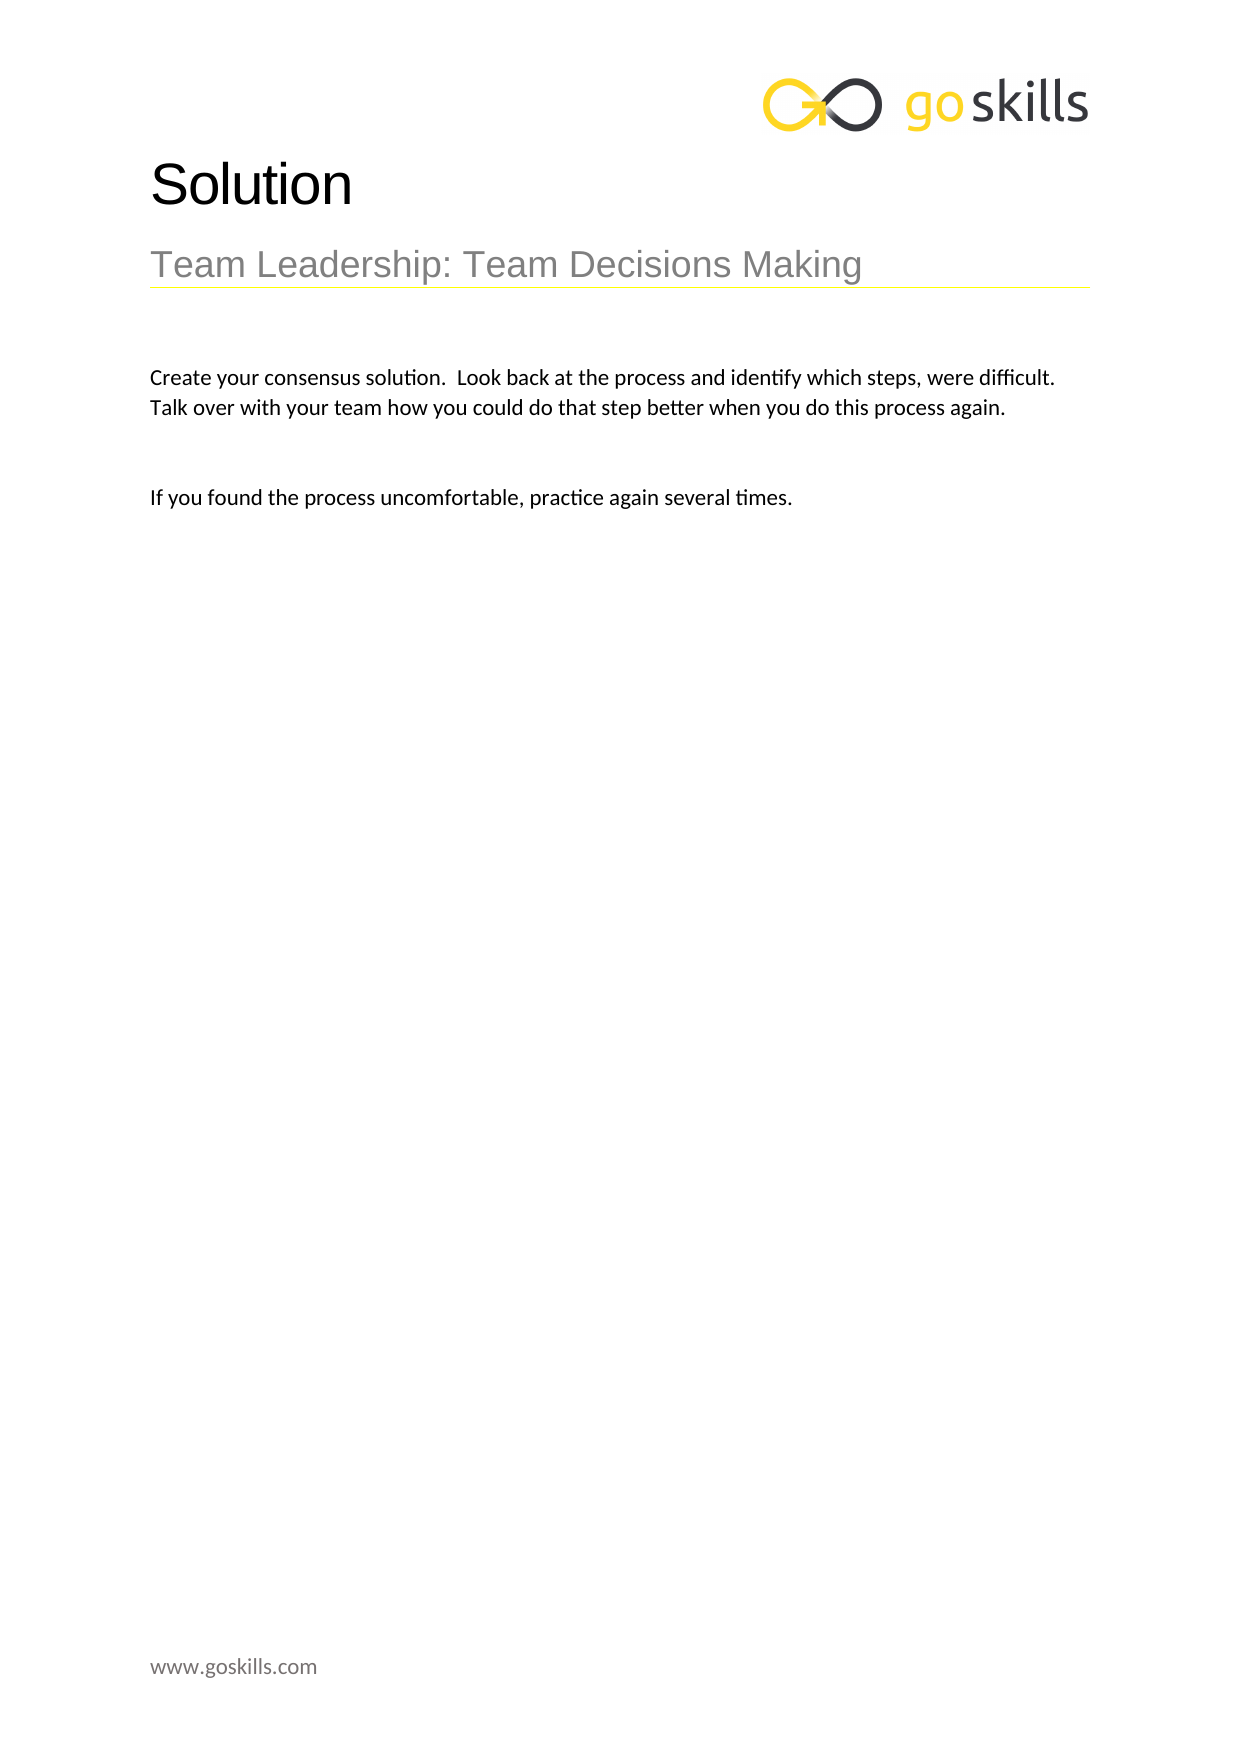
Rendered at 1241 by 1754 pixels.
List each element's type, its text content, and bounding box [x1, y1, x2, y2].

title Solution [150, 150, 1090, 217]
subtitle Create your consensus solution. Look back at the process and identify which steps, were difficult. Talk over with your team how you could do that step better when you do this process again. [150, 363, 1090, 421]
text If you found the process uncomfortable, practice again several times. [150, 483, 1090, 511]
subtitle Team Leadership: Team Decisions Making [150, 242, 1090, 287]
picture [760, 73, 1091, 135]
